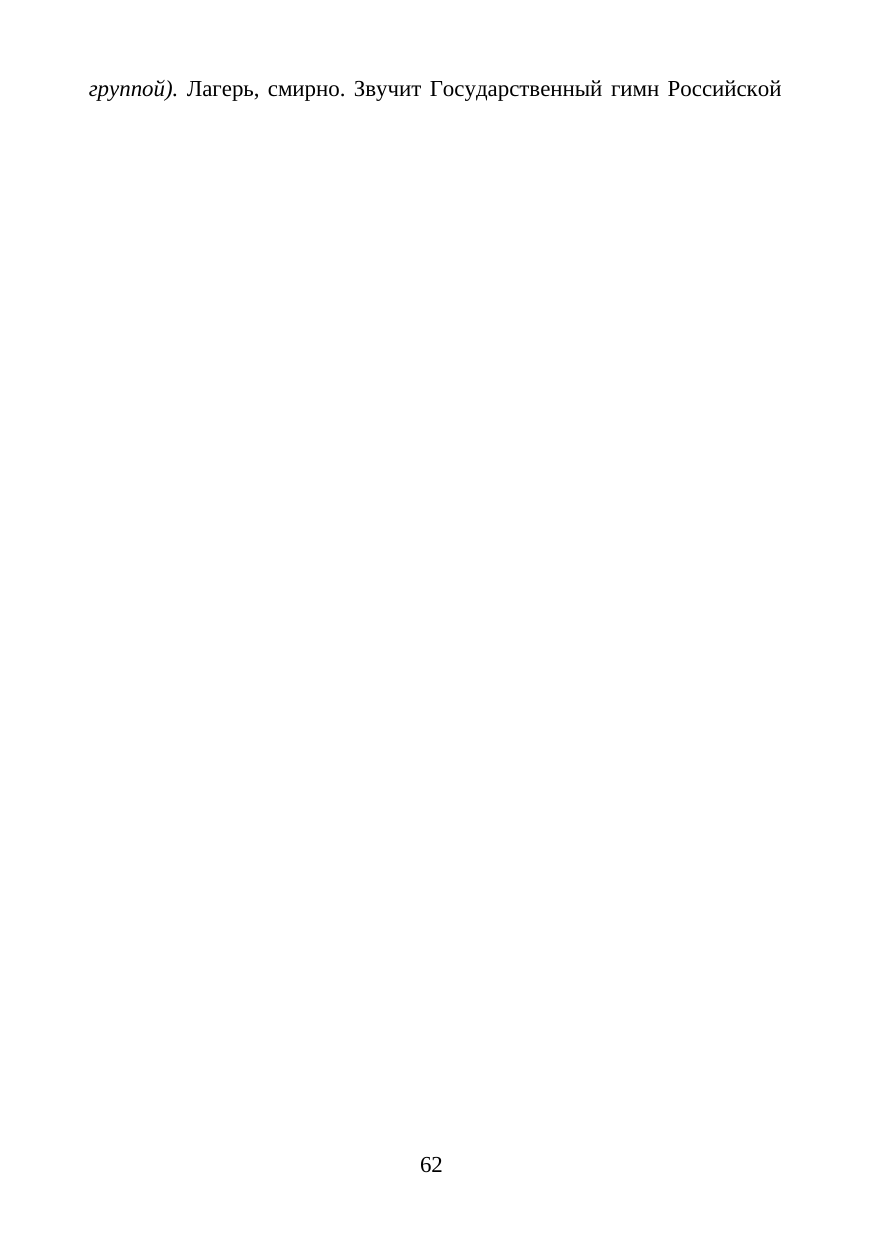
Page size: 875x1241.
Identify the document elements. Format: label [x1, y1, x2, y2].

text [88, 75, 786, 101]
